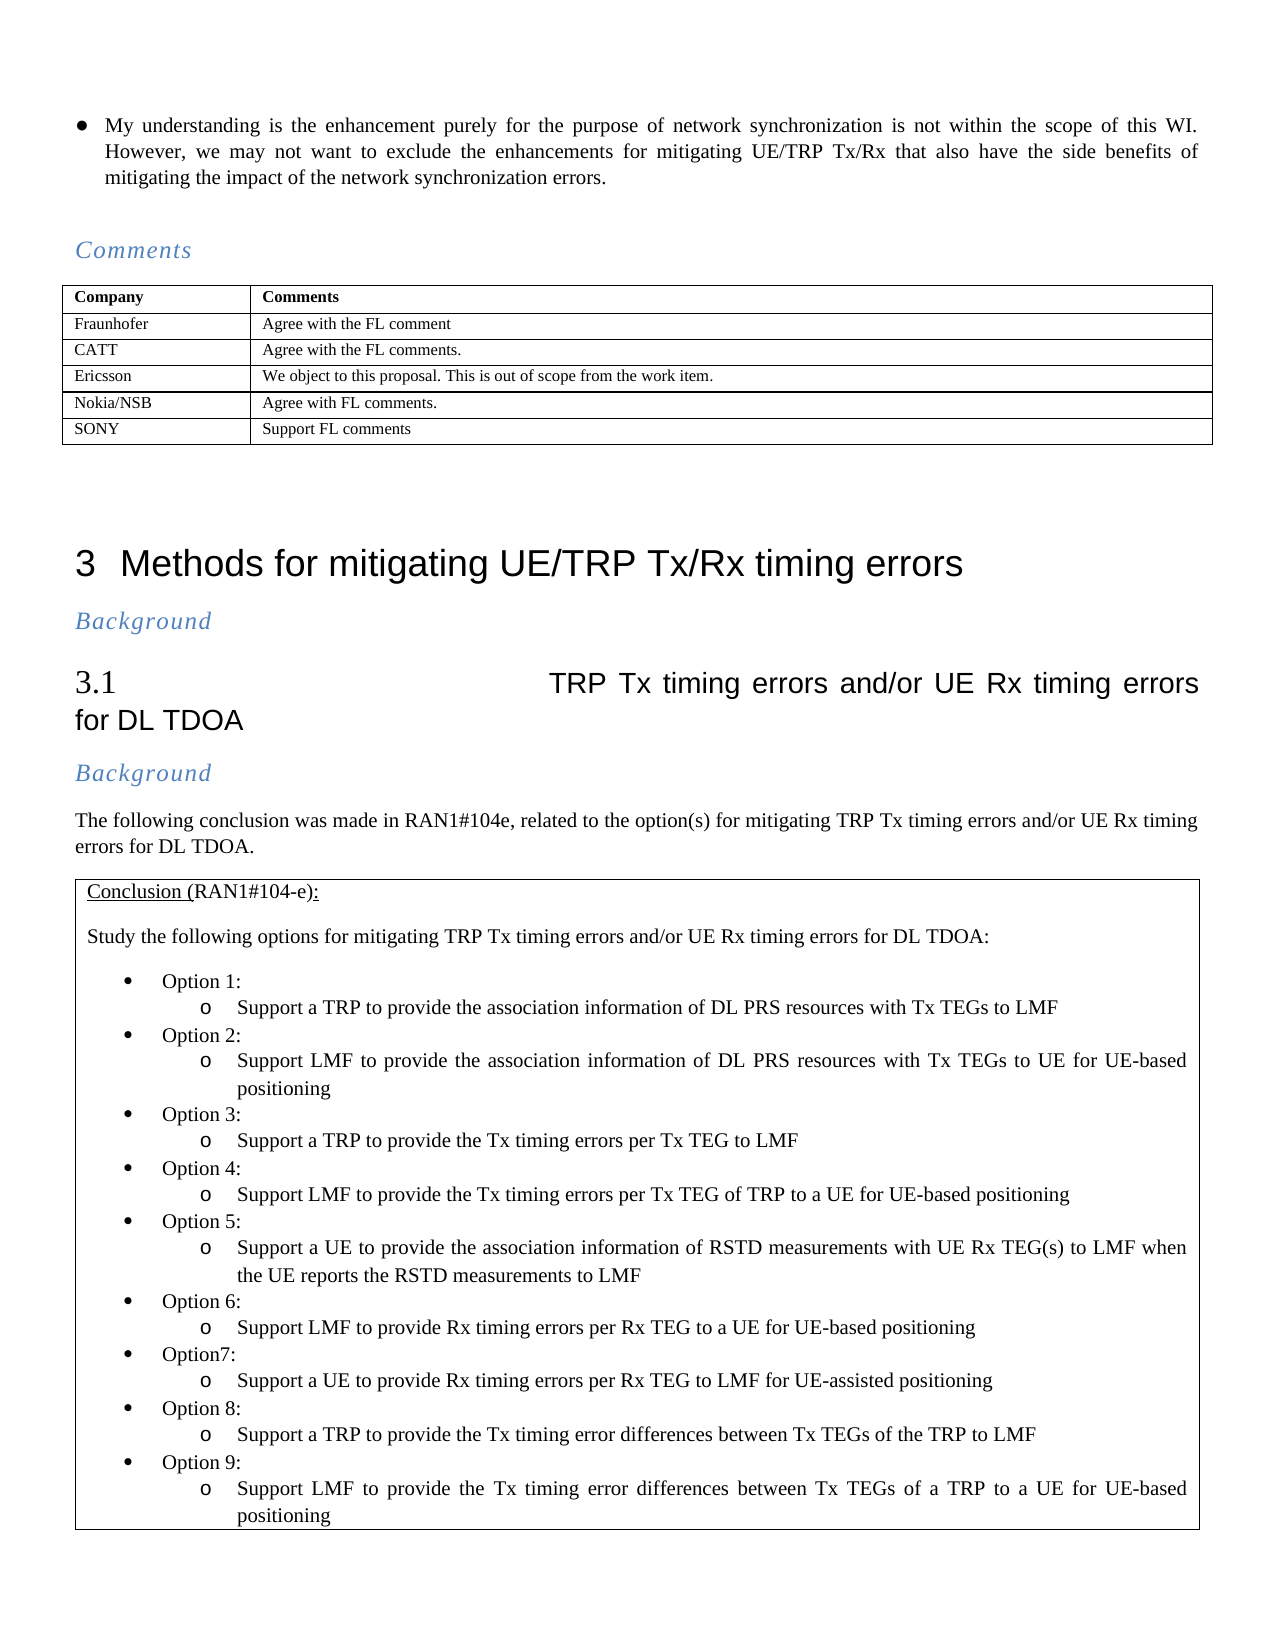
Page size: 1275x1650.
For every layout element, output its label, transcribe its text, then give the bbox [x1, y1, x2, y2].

table_cell Agree with FL comments. [251, 393, 1212, 418]
table_header Company [63, 286, 250, 312]
table_cell We object to this proposal. This is out of scope from the work item. [251, 366, 1212, 391]
text The following conclusion was made in RAN1#104e, related to the option(s) for mitigating TRP Tx timing errors and/or UE Rx timing errors for DL TDOA. [75, 808, 1200, 858]
table_cell Fraunhofer [63, 314, 250, 339]
table_cell SONY [63, 419, 250, 444]
table_cell Ericsson [63, 366, 250, 391]
subtitle Background [75, 606, 1200, 635]
table_cell Agree with the FL comments. [251, 340, 1212, 365]
subtitle Methods for mitigating UE/TRP Tx/Rx timing errors [75, 541, 1200, 584]
table_cell Nokia/NSB [63, 393, 250, 418]
subtitle Comments [75, 236, 1200, 264]
subtitle Background [75, 758, 1200, 787]
subtitle TRP Tx timing errors and/or UE Rx timing errors for DL TDOA [75, 662, 1200, 737]
table_header Comments [251, 286, 1212, 312]
table_cell Agree with the FL comment [251, 314, 1212, 339]
table_cell Support FL comments [251, 419, 1212, 444]
list My understanding is the enhancement purely for the purpose of network synchronization is not within the scope of this WI. However, we may not want to exclude the enhancements for mitigating UE/TRP Tx/Rx that also have the side benefits of mitigating the impact of the network synchronization errors. [75, 111, 1200, 189]
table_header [76, 880, 1199, 1529]
table_cell CATT [63, 340, 250, 365]
